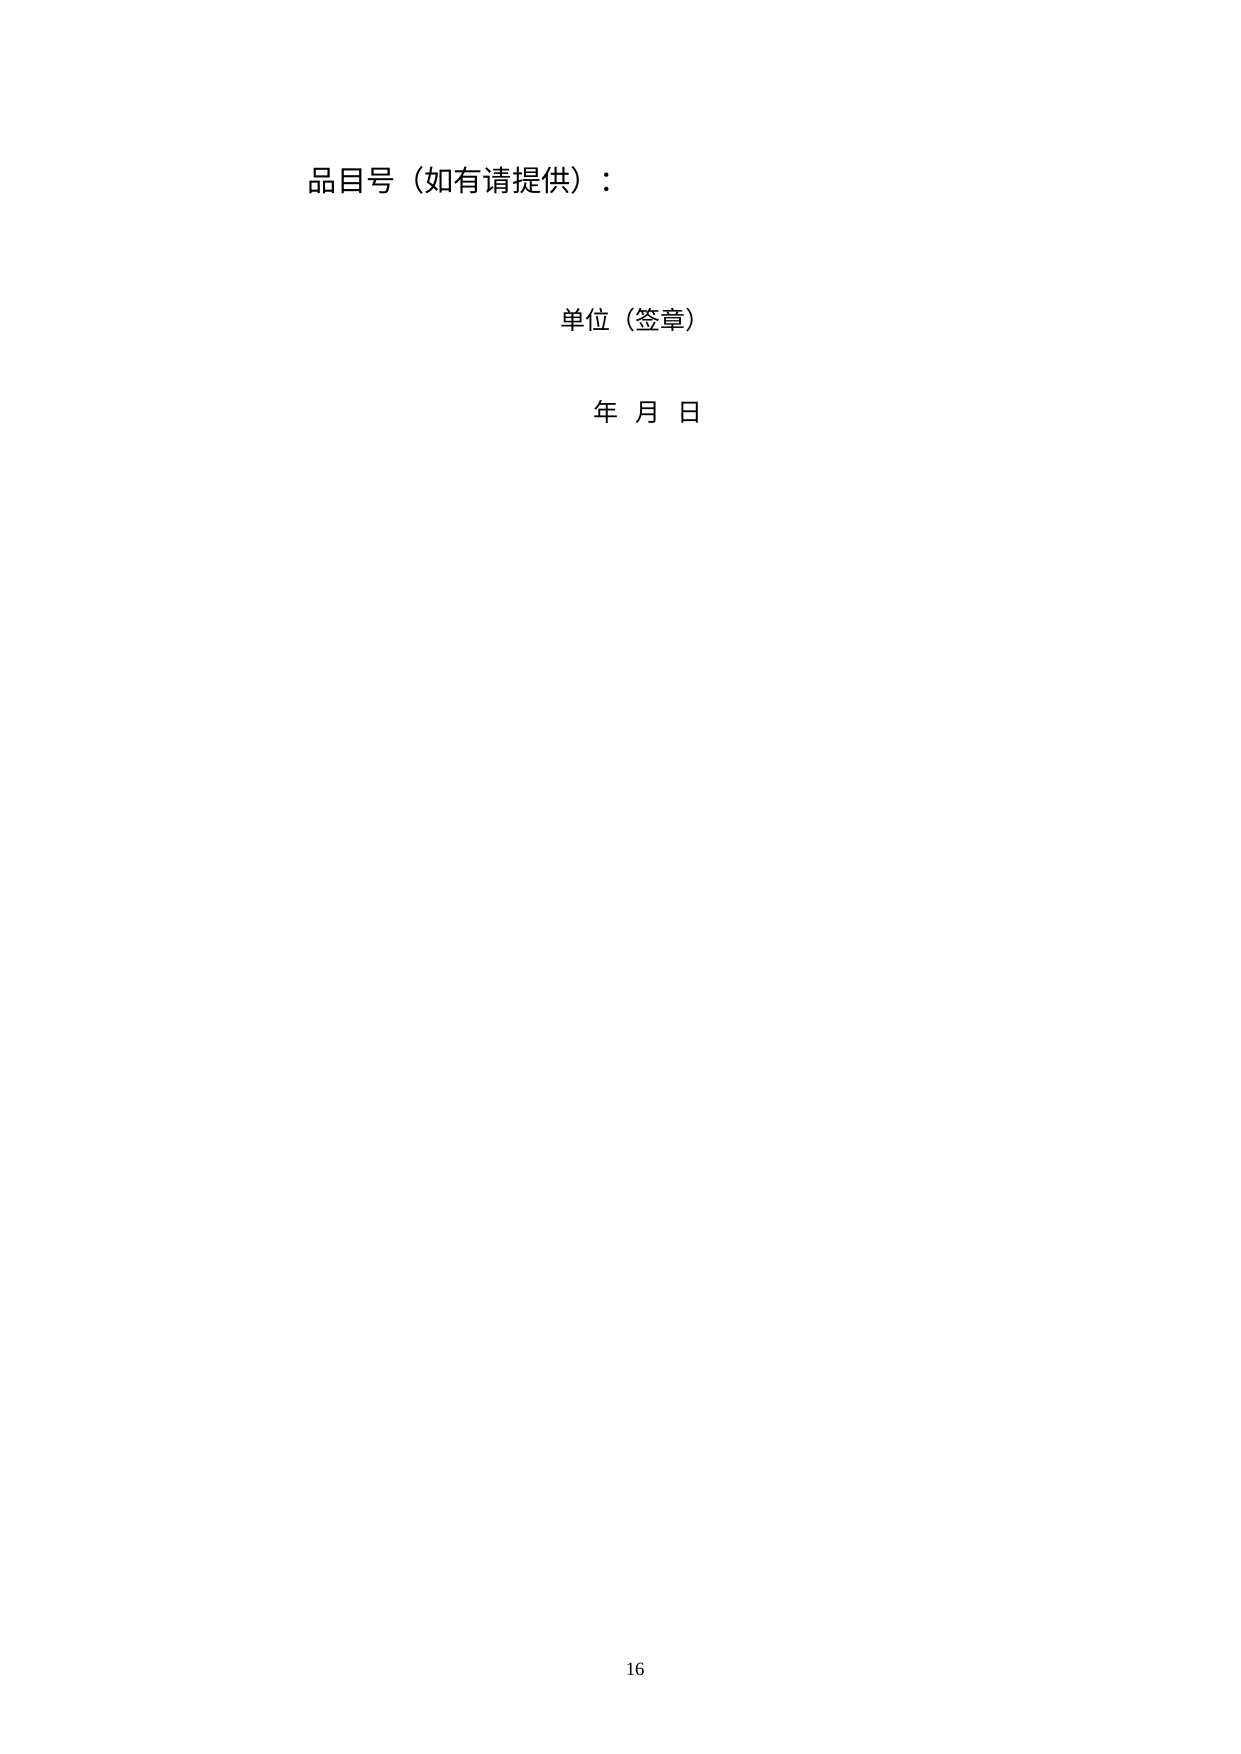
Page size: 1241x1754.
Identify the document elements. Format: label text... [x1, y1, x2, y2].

text 品目号（如有请提供）： [118, 153, 1152, 199]
text 单位（签章） [118, 291, 1152, 337]
text 年 月 日 [118, 383, 1152, 428]
